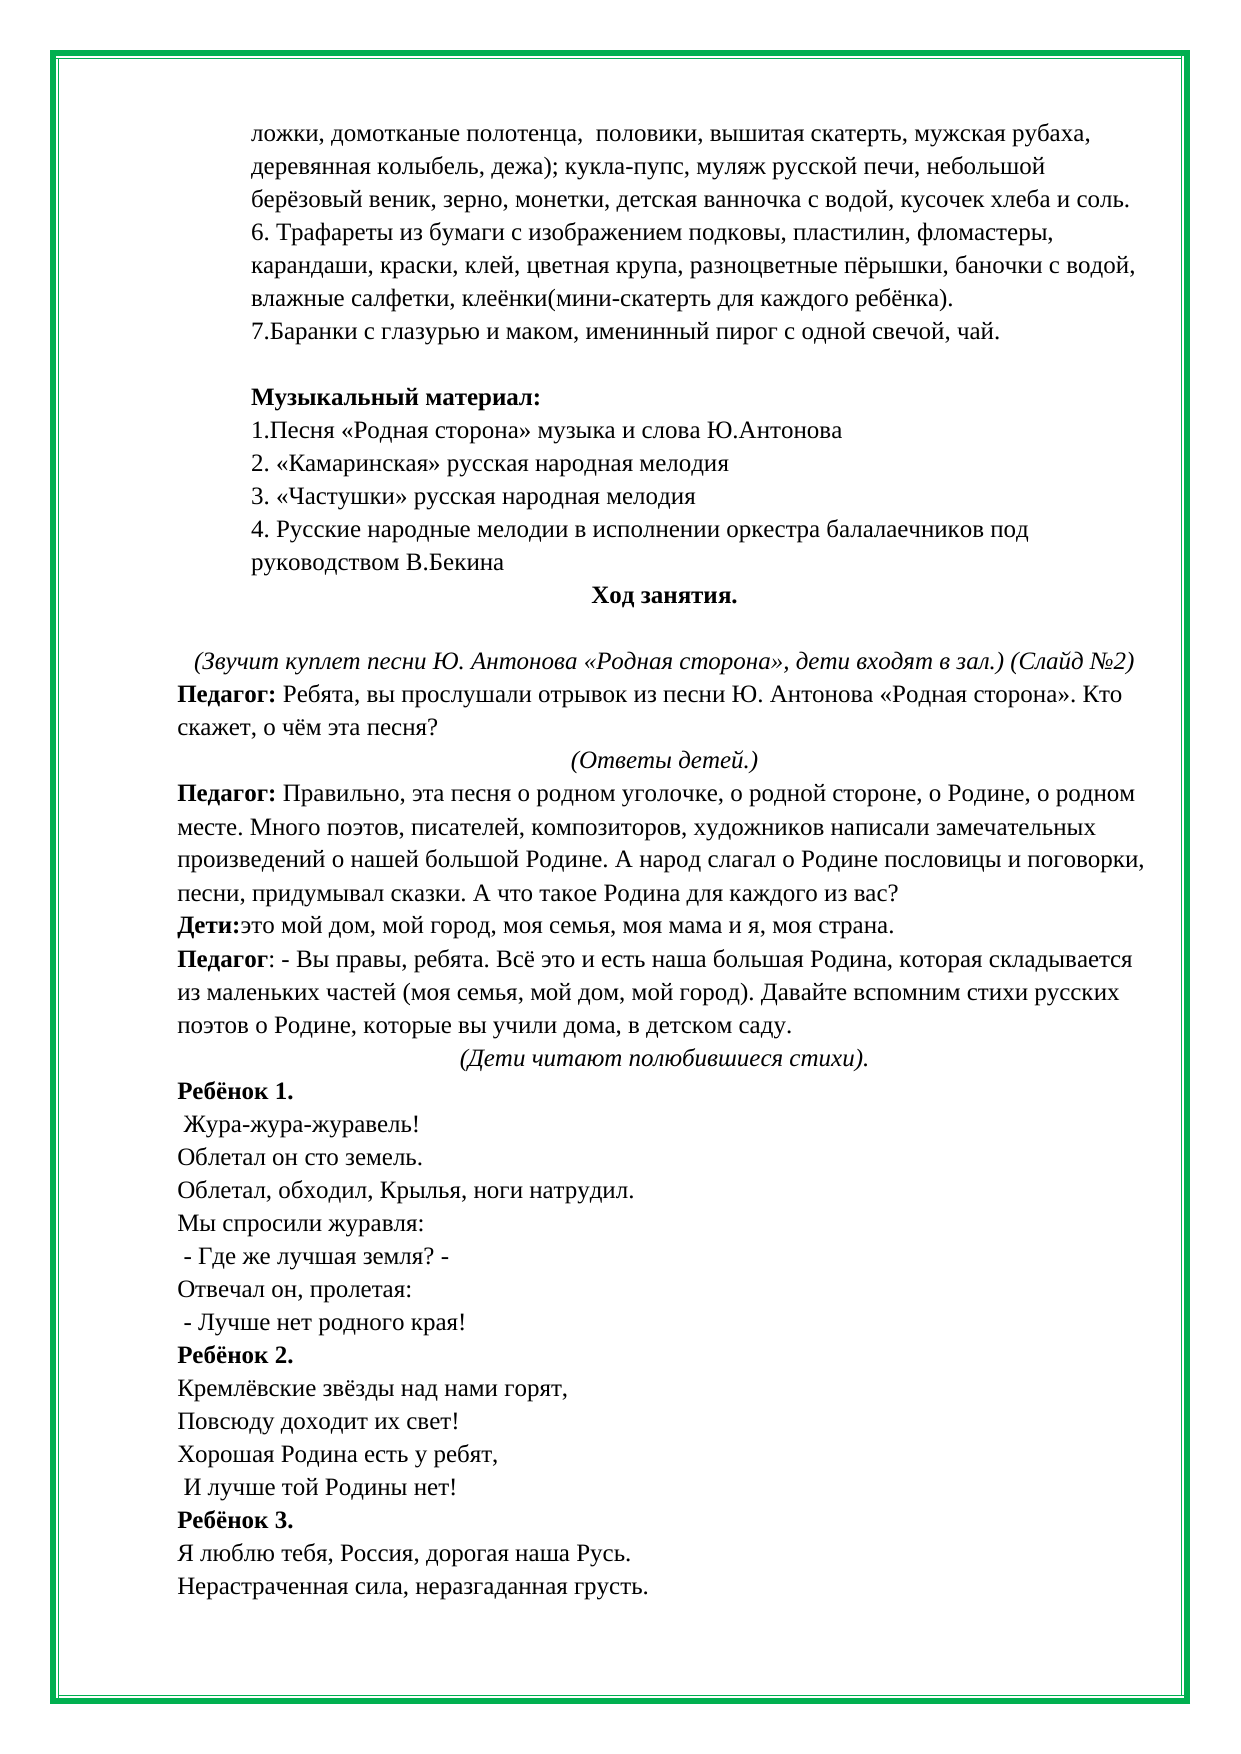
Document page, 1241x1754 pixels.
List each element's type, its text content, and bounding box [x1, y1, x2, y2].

text Повсюду доходит их свет! [177, 1406, 1152, 1435]
text Отвечал он, пролетая: [177, 1274, 1152, 1303]
text - Лучше нет родного края! [177, 1307, 1152, 1336]
text 2. «Камаринская» русская народная мелодия [177, 448, 1152, 477]
text (Дети читают полюбившиеся стихи). [177, 1043, 1152, 1071]
text Педагог: - Вы правы, ребята. Всё это и есть наша большая Родина, которая складывается из маленьких частей (моя семья, мой дом, мой город). Давайте вспомним стихи русских поэтов о Родине, которые вы учили дома, в детском саду. [177, 944, 1152, 1038]
text 6. Трафареты из бумаги с изображением подковы, пластилин, фломастеры, карандаши, краски, клей, цветная крупа, разноцветные пёрышки, баночки с водой, влажные салфетки, клеёнки(мини-скатерть для каждого ребёнка). [251, 217, 1152, 312]
text Хорошая Родина есть у ребят, [177, 1439, 1152, 1468]
text Облетал он сто земель. [177, 1142, 1152, 1171]
text Мы спросили журавля: [177, 1208, 1152, 1237]
text Дети:это мой дом, мой город, моя семья, моя мама и я, моя страна. [177, 911, 1152, 939]
text 3. «Частушки» русская народная мелодия [177, 481, 1152, 510]
text (Звучит куплет песни Ю. Антонова «Родная сторона», дети входят в зал.) (Слайд №2) [177, 646, 1152, 675]
text (Ответы детей.) [177, 746, 1152, 774]
text Ребёнок 1. [177, 1076, 1152, 1104]
text Музыкальный материал: [177, 382, 1152, 411]
text Педагог: Ребята, вы прослушали отрывок из песни Ю. Антонова «Родная сторона». Кто скажет, о чём эта песня? [177, 679, 1152, 741]
text Облетал, обходил, Крылья, ноги натрудил. [177, 1175, 1152, 1203]
text Жура-жура-журавель! [177, 1109, 1152, 1137]
text И лучше той Родины нет! [177, 1472, 1152, 1501]
text Кремлёвские звёзды над нами горят, [177, 1373, 1152, 1402]
text Нерастраченная сила, неразгаданная грусть. [177, 1571, 1152, 1600]
text 1.Песня «Родная сторона» музыка и слова Ю.Антонова [177, 415, 1152, 444]
text Педагог: Правильно, эта песня о родном уголочке, о родной стороне, о Родине, о родном месте. Много поэтов, писателей, композиторов, художников написали замечательных произведений о нашей большой Родине. А народ слагал о Родине пословицы и поговорки, песни, придумывал сказки. А что такое Родина для каждого из вас? [177, 778, 1152, 906]
text 4. Русские народные мелодии в исполнении оркестра балалаечников под руководством В.Бекина [251, 514, 1152, 576]
text Я люблю тебя, Россия, дорогая наша Русь. [177, 1538, 1152, 1567]
text Ребёнок 3. [177, 1505, 1152, 1534]
text Ход занятия. [177, 580, 1152, 609]
text Ребёнок 2. [177, 1340, 1152, 1369]
text 7.Баранки с глазурью и маком, именинный пирог с одной свечой, чай. [177, 316, 1152, 345]
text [251, 118, 1152, 213]
text - Где же лучшая земля? - [177, 1241, 1152, 1269]
